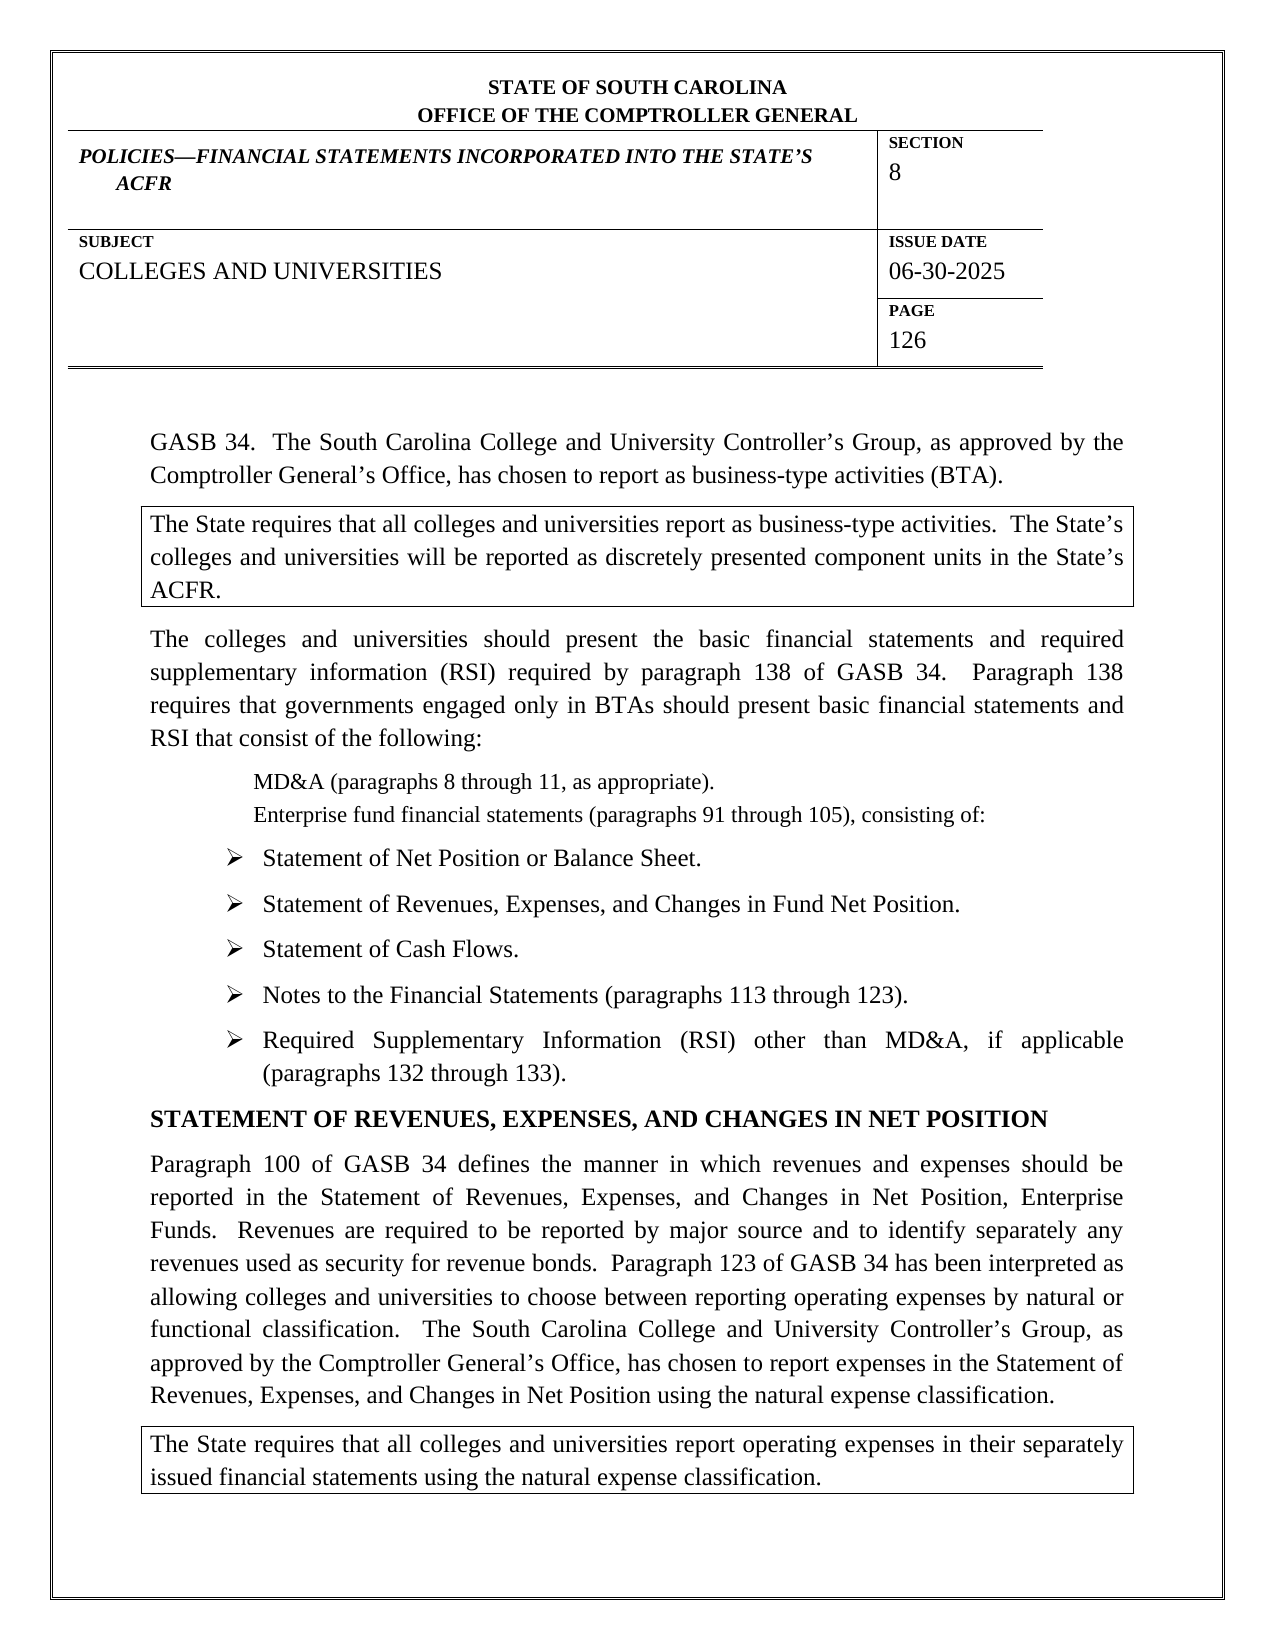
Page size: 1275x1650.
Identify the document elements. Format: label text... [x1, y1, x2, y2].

text Statement of Revenues, Expenses, and Changes in Fund Net Position. [225, 889, 1125, 918]
text Notes to the Financial Statements (paragraphs 113 through 123). [225, 980, 1125, 1009]
text The State requires that all colleges and universities report as business-type activities. The State’s colleges and universities will be reported as discretely presented component units in the State’s ACFR. [142, 507, 1133, 606]
text The colleges and universities should present the basic financial statements and required supplementary information (RSI) required by paragraph 138 of GASB 34. Paragraph 138 requires that governments engaged only in BTAs should present basic financial statements and RSI that consist of the following: [150, 624, 1125, 752]
text MD&A (paragraphs 8 through 11, as appropriate). [253, 768, 1068, 795]
text Statement of Cash Flows. [225, 934, 1125, 963]
text Required Supplementary Information (RSI) other than MD&A, if applicable (paragraphs 132 through 133). [225, 1025, 1125, 1087]
text fund financial statements (paragraphs 91 through 105), consisting of: [253, 801, 1068, 827]
subtitle STATEMENT OF REVENUES, EXPENSES, CHANGES IN POSITION [150, 1104, 1125, 1133]
text Paragraph 100 of GASB 34 defines the manner in which revenues and expenses should be reported in the Statement of Revenues, Expenses, and Changes in Net Position, Enterprise Funds. Revenues are required to be reported by major source and to identify separately any revenues used as security for revenue bonds. Paragraph 123 of GASB 34 has been interpreted as allowing colleges and universities to choose between reporting operating expenses by natural or functional classification. The South Carolina College and University Controller’s Group, as approved by the Comptroller General’s Office, has chosen to report expenses in the Statement of Revenues, Expenses, and Changes in Net Position using the natural expense classification. [150, 1149, 1125, 1409]
text The State requires that all colleges and universities report operating expenses in their separately issued financial statements using the natural expense classification. [142, 1427, 1133, 1493]
text Statement of Net Position or Balance Sheet. [225, 843, 1125, 872]
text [150, 427, 1125, 489]
